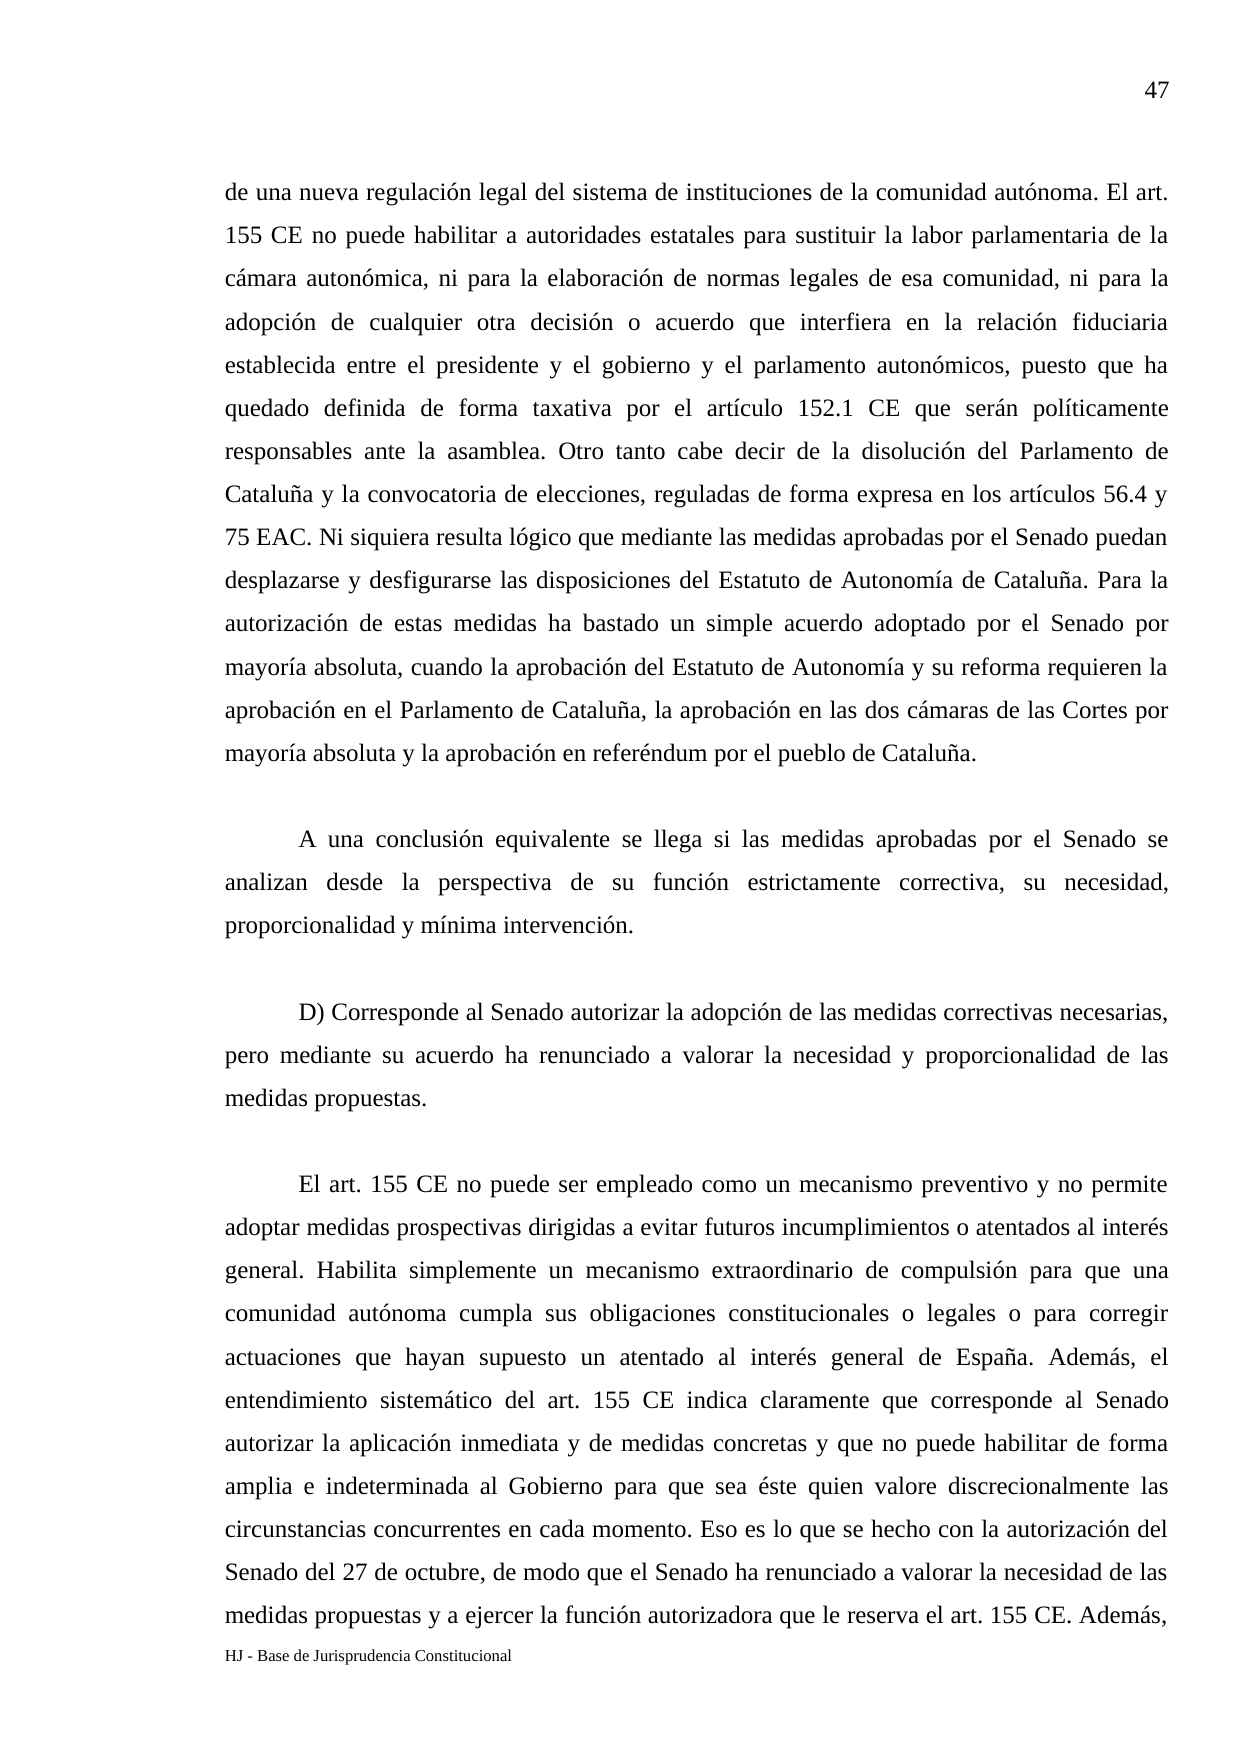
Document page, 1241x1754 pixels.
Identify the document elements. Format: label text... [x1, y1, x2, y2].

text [224, 177, 1169, 767]
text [224, 1169, 1169, 1629]
text D) Corresponde al Senado autorizar la adopción de las medidas correctivas necesarias, pero mediante su acuerdo ha renunciado a valorar la necesidad y proporcionalidad de las medidas propuestas. [224, 997, 1169, 1112]
text A una conclusión equivalente se llega si las medidas aprobadas por el Senado se analizan desde la perspectiva de su función estrictamente correctiva, su necesidad, proporcionalidad y mínima intervención. [224, 824, 1169, 939]
